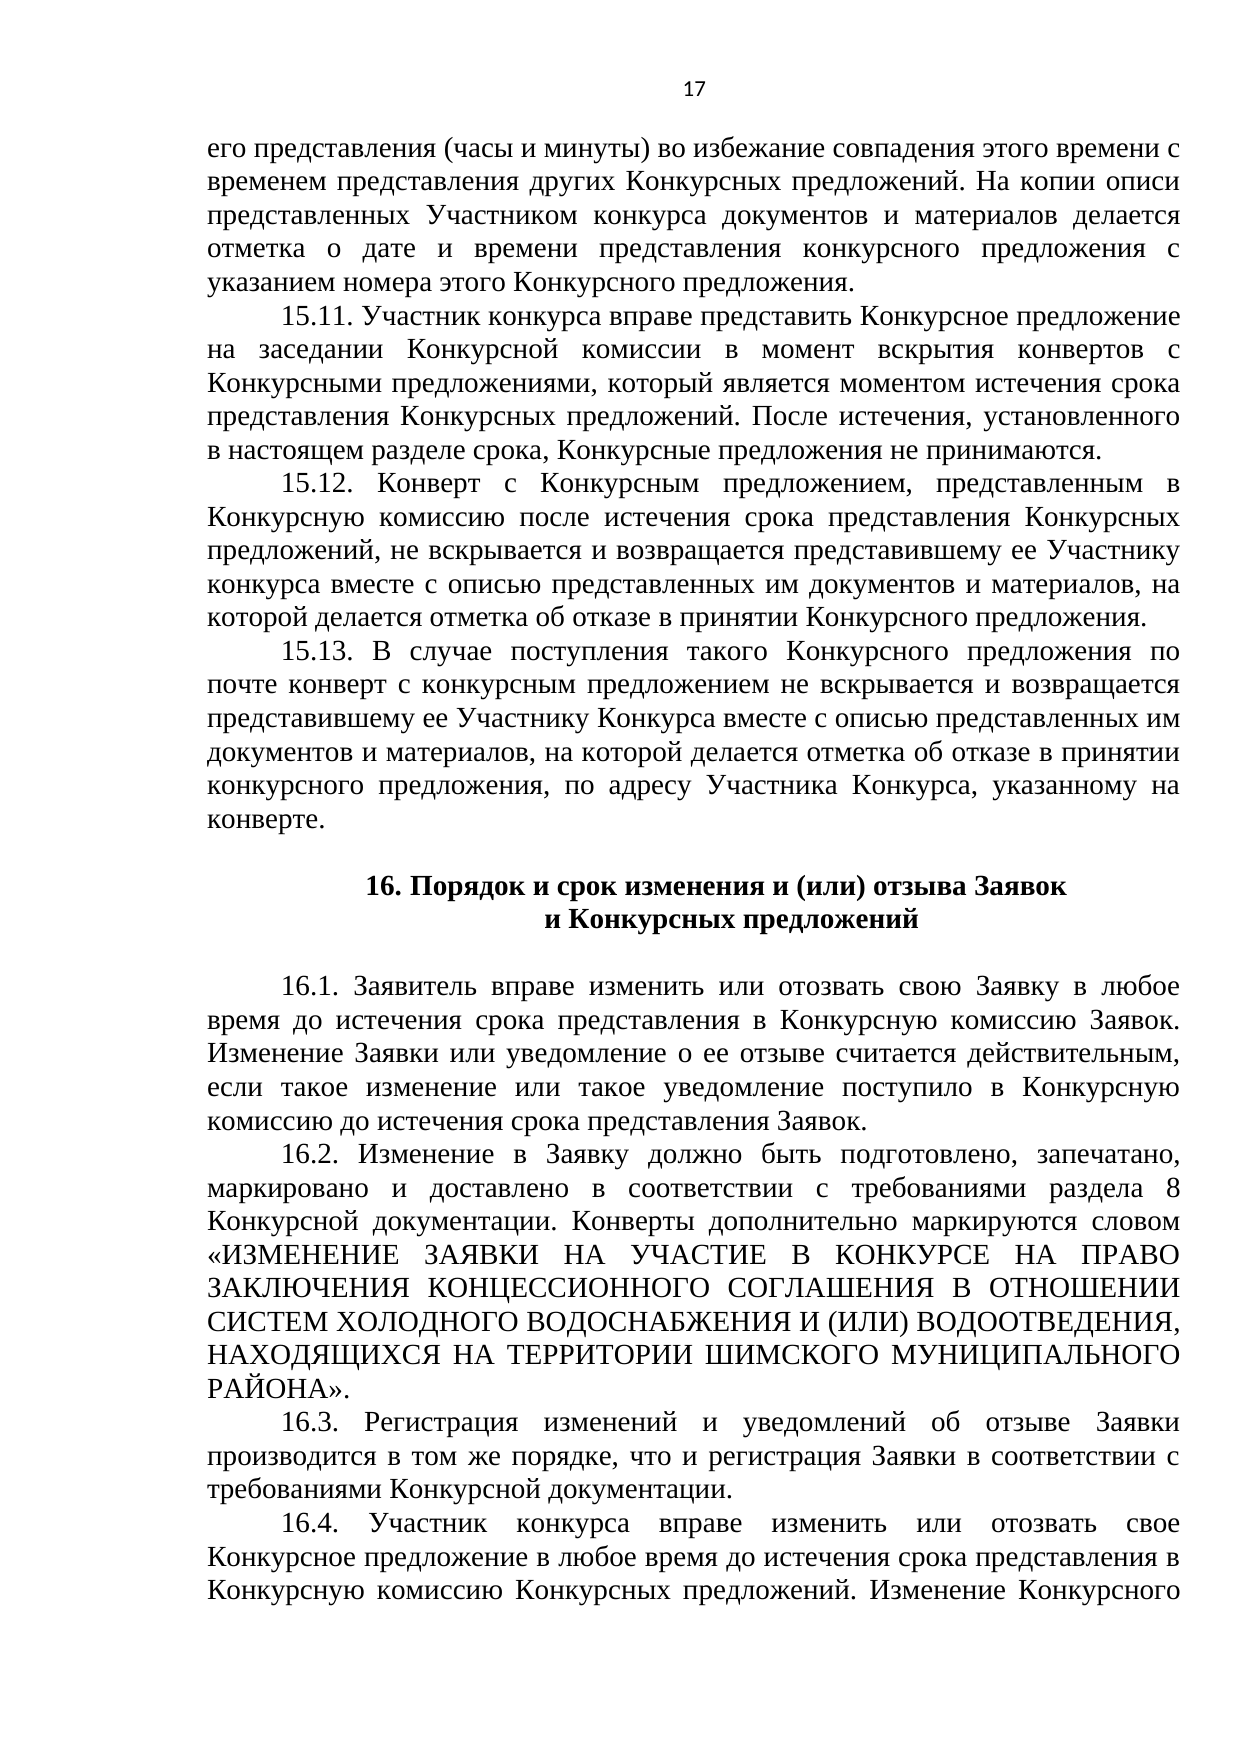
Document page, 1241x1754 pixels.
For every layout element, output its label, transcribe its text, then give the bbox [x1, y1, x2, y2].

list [207, 130, 1181, 298]
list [207, 1505, 1181, 1606]
list и Конкурсных предложений [282, 901, 1181, 935]
list 16.2. Изменение в Заявку должно быть подготовлено, запечатано, маркировано и доставлено в соответствии с требованиями раздела 8 Конкурсной документации. Конверты дополнительно маркируются словом «ИЗМЕНЕНИЕ ЗАЯВКИ НА УЧАСТИЕ В КОНКУРСЕ НА ПРАВО ЗАКЛЮЧЕНИЯ КОНЦЕССИОННОГО СОГЛАШЕНИЯ В ОТНОШЕНИИ СИСТЕМ ХОЛОДНОГО ВОДОСНАБЖЕНИЯ И (ИЛИ) ВОДООТВЕДЕНИЯ, НАХОДЯЩИХСЯ НА ТЕРРИТОРИИ ШИМСКОГО МУНИЦИПАЛЬНОГО РАЙОНА». [207, 1136, 1181, 1404]
list 15.11. Участник конкурса вправе представить Конкурсное предложение на заседании Конкурсной комиссии в момент вскрытия конвертов с Конкурсными предложениями, который является моментом истечения срока представления Конкурсных предложений. После истечения, установленного в настоящем разделе срока, Конкурсные предложения не принимаются. [207, 298, 1181, 465]
list 15.13. В случае поступления такого Конкурсного предложения по почте конверт с конкурсным предложением не вскрывается и возвращается представившему ее Участнику Конкурса вместе с описью представленных им документов и материалов, на которой делается отметка об отказе в принятии конкурсного предложения, по адресу Участника Конкурса, указанному на конверте. [207, 633, 1181, 834]
list 16.3. Регистрация изменений и уведомлений об отзыве Заявки производится в том же порядке, что и регистрация Заявки в соответствии с требованиями Конкурсной документации. [207, 1404, 1181, 1505]
list 16.1. Заявитель вправе изменить или отозвать свою Заявку в любое время до истечения срока представления в Конкурсную комиссию Заявок. Изменение Заявки или уведомление о ее отзыве считается действительным, если такое изменение или такое уведомление поступило в Конкурсную комиссию до истечения срока представления Заявок. [207, 968, 1181, 1136]
list Порядок и срок изменения и (или) отзыва Заявок [251, 868, 1181, 901]
list 15.12. Конверт с Конкурсным предложением, представленным в Конкурсную комиссию после истечения срока представления Конкурсных предложений, не вскрывается и возвращается представившему ее Участнику конкурса вместе с описью представленных им документов и материалов, на которой делается отметка об отказе в принятии Конкурсного предложения. [207, 465, 1181, 633]
